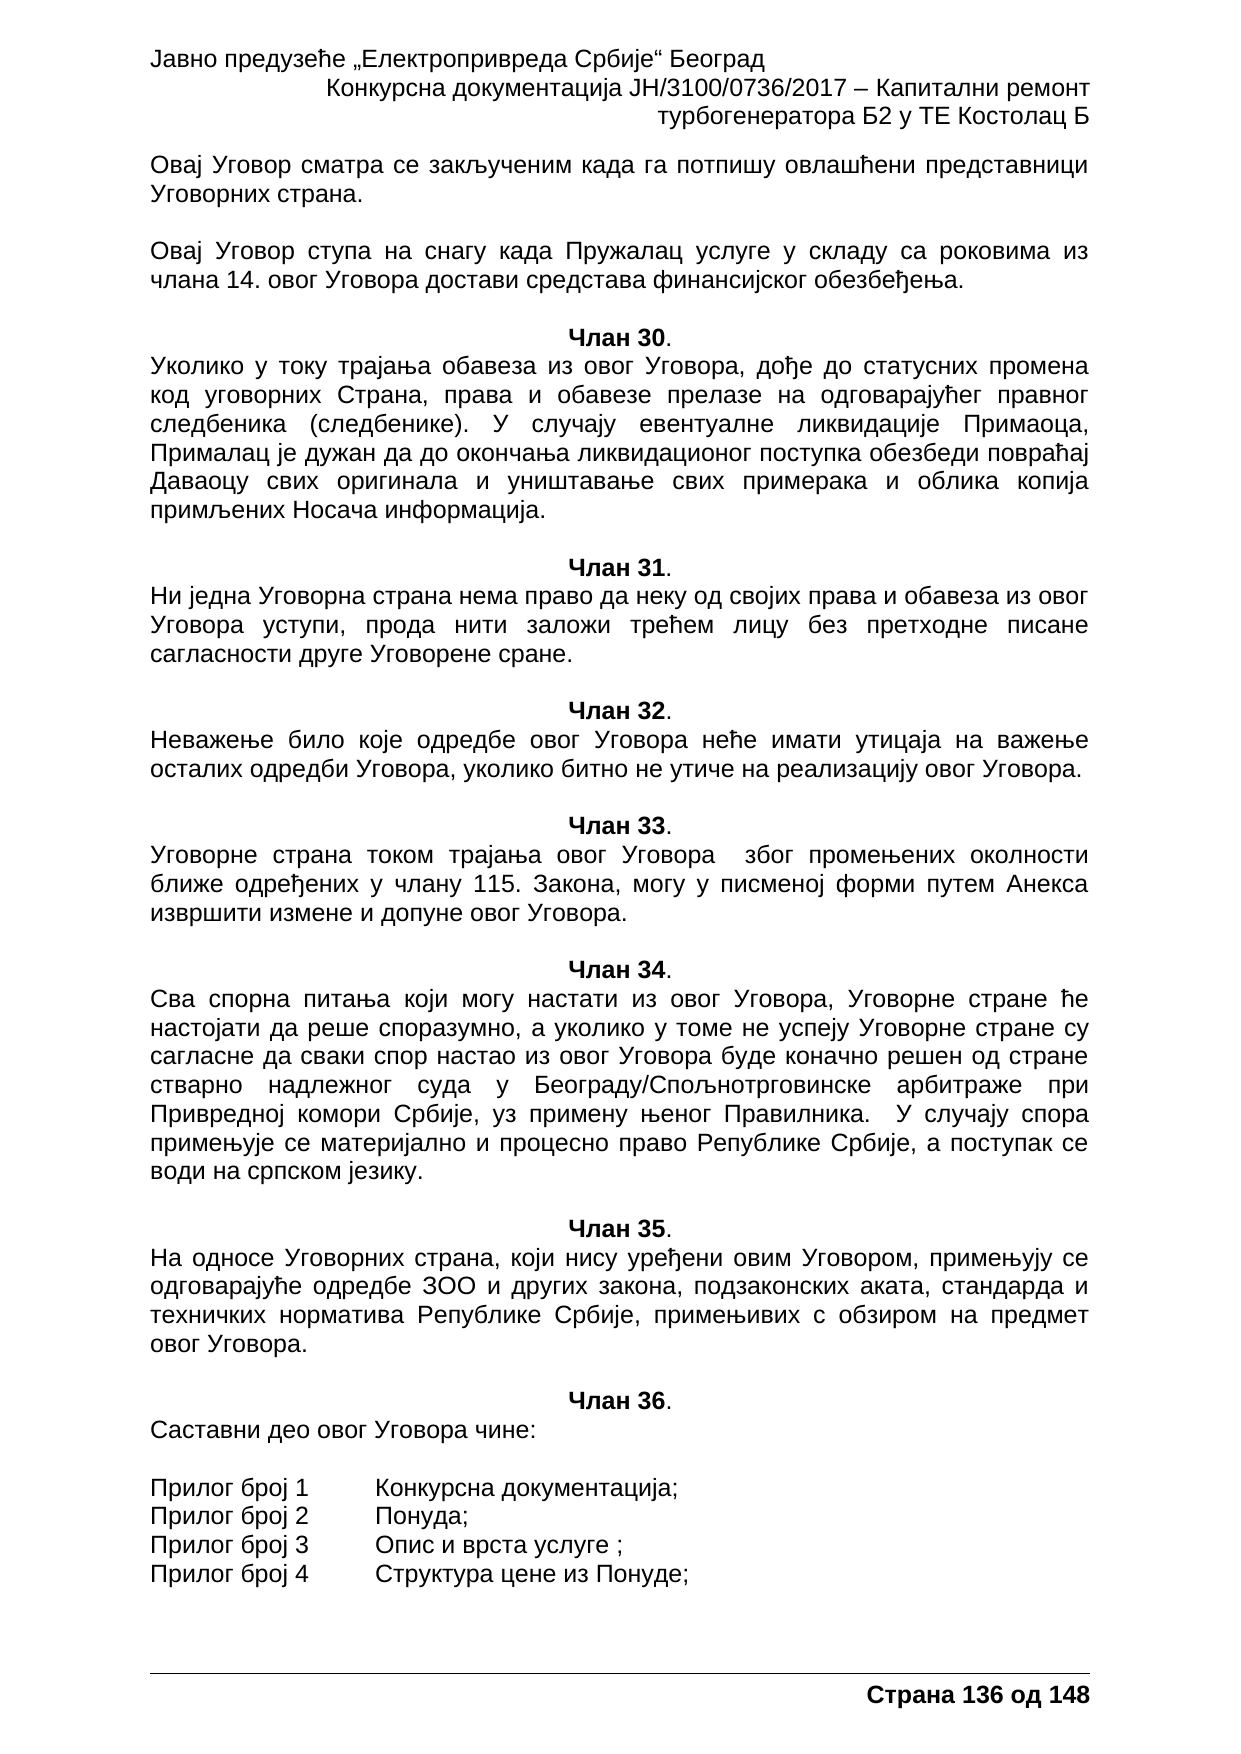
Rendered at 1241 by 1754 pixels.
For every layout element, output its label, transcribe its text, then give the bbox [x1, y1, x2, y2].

text Ни једна Уговорна страна нема право да неку од својих права и обавеза из овог Уговора уступи, прода нити заложи трећем лицу без претходне писане сагласности друге Уговорене сране. [150, 581, 1090, 667]
text Члан 35. [150, 1214, 1090, 1242]
text На односе Уговорних страна, који нису уређени овим Уговором, примењују се одговарајуће одредбе ЗОО и других закона, подзаконских аката, стандарда и техничких норматива Републике Србије, примењивих с обзиром на предмет овог Уговора. [150, 1242, 1090, 1357]
text Уколико у току трајања обавеза из овог Уговора, дође до статусних промена код уговорних Страна, права и обавезе прелазе на одговарајућег правног следбеника (следбенике). У случају евентуалне ликвидације Примаоца, Прималац је дужан да до окончања ликвидационог поступка обезбеди повраћај Даваоцу свих оригинала и уништавање свих примерака и облика копија примљених Носача информација. [150, 351, 1090, 524]
text Члан 36. [150, 1386, 1090, 1415]
text Члан 32. [150, 696, 1090, 725]
text Члан 31. [150, 552, 1090, 581]
text Прилог број 3 Опис и врста услуге ; [150, 1530, 1090, 1559]
text Сва спорна питања који могу настати из овог Уговора, Уговорне стране ће настојати да реше споразумно, а уколико у томе не успеју Уговорне стране су сагласне да сваки спор настао из овог Уговора буде коначно решен од стране стварно надлежног суда у Београду/Спољнотрговинске арбитраже при Привредној комори Србије, уз примену њеног Правилника. У случају спора примењује се материјално и процесно право Републике Србије, а поступак се води на српском језику. [150, 984, 1090, 1185]
text Прилог број 2 Понуда; [150, 1501, 1090, 1530]
text Прилог број 4 Структура цене из Понуде; [150, 1559, 1090, 1587]
text Прилог број 1 Конкурсна документација; [150, 1472, 1090, 1501]
text Овај Уговор сматра се закљученим када га потпишу овлашћени представници Уговорних страна. [150, 150, 1090, 207]
text Саставни део овог Уговора чине: [150, 1415, 1090, 1444]
text Члан 34. [150, 955, 1090, 984]
text Члан 33. [150, 811, 1090, 840]
text Неважење било које одредбе овог Уговора неће имати утицаја на важење осталих одредби Уговора, уколико битно не утиче на реализацију овог Уговора. [150, 725, 1090, 782]
text Члан 30. [150, 322, 1090, 351]
text Уговорне страна током трајања овог Уговора због промењених околности ближе одређених у члану 115. Закона, могу у писменој форми путем Анекса извршити измене и допуне овог Уговора. [150, 840, 1090, 926]
text Овај Уговор ступа на снагу када Пружалац услуге у складу са роковима из члана 14. овог Уговора достави средстава финансијског обезбеђења. [150, 236, 1090, 294]
